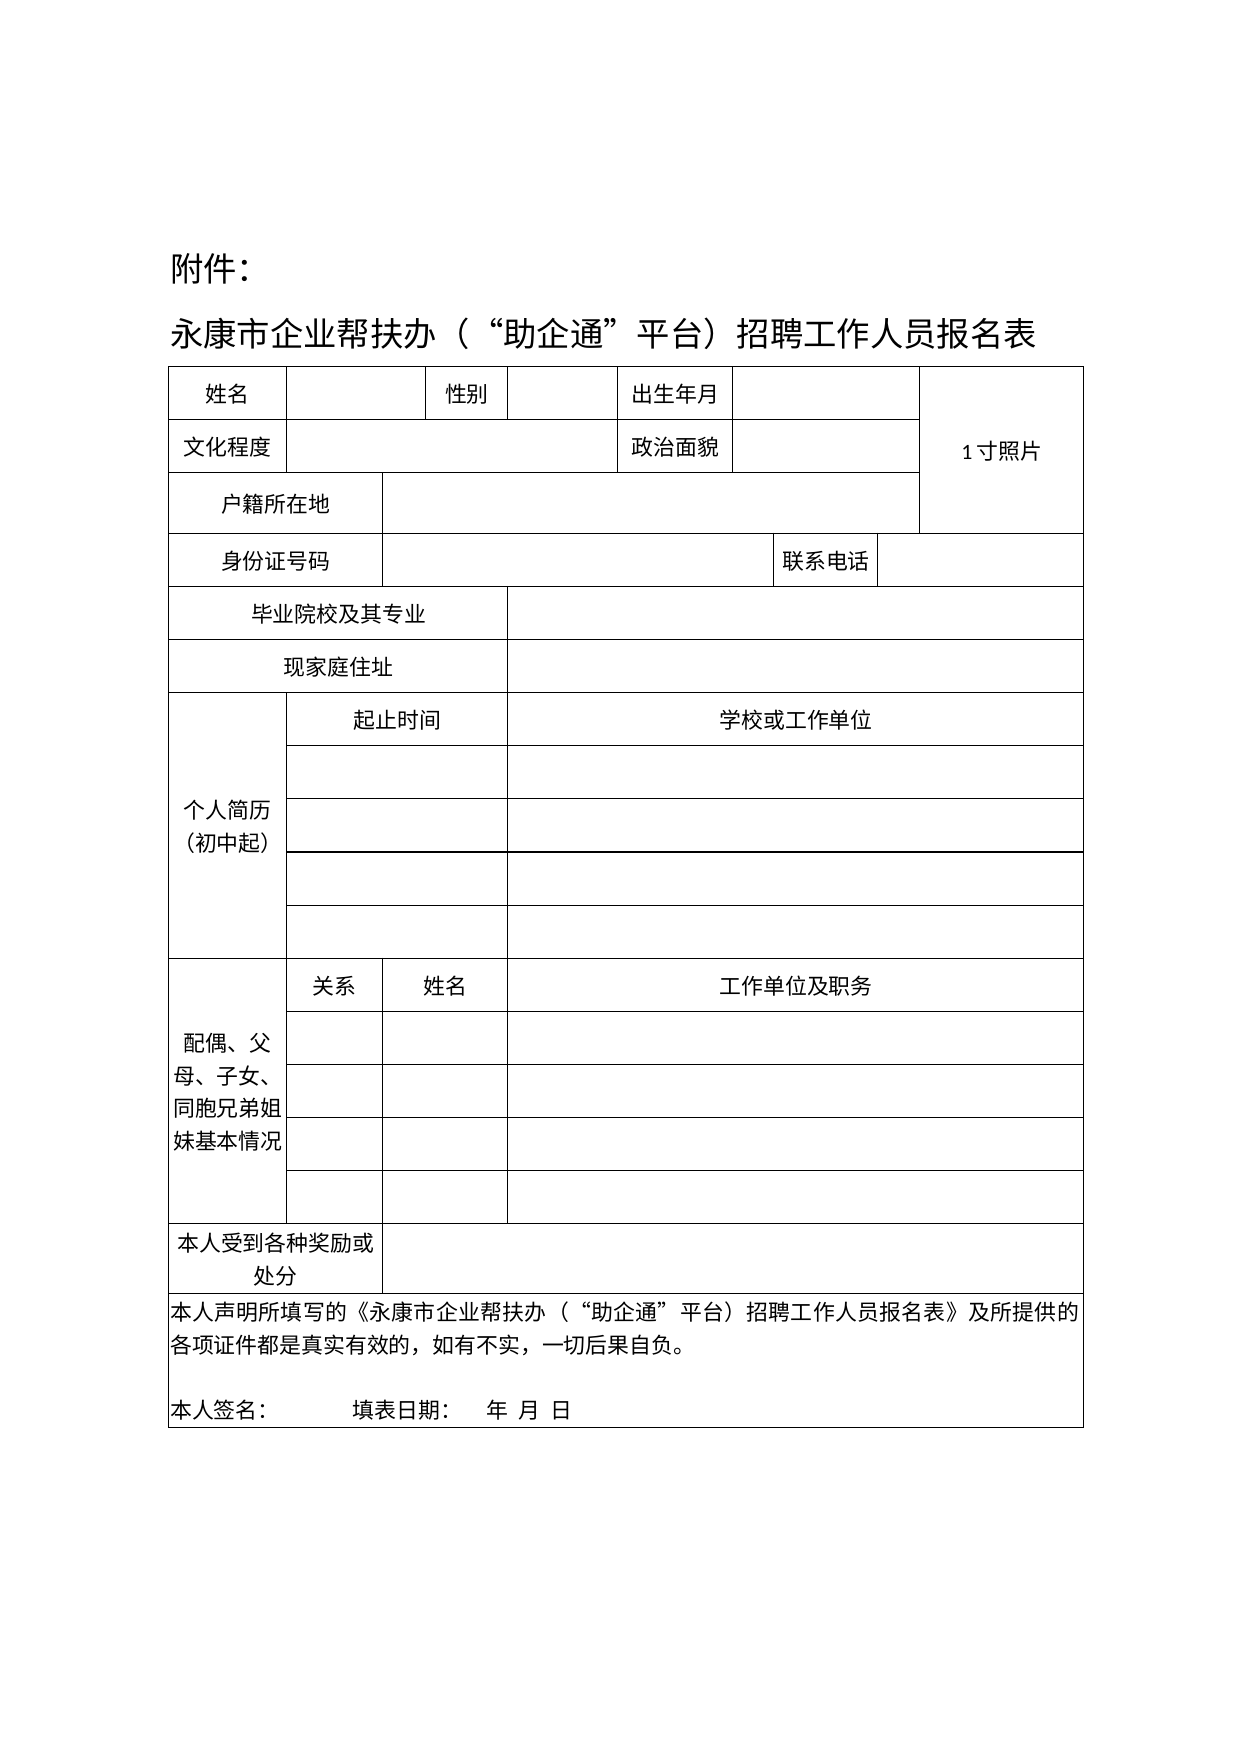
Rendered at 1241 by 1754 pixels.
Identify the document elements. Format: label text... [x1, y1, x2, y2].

table_cell [383, 1224, 1083, 1292]
table_cell [508, 799, 1083, 851]
table_cell [733, 420, 919, 472]
table_cell [508, 853, 1083, 904]
table_cell 个人简历（初中起） [169, 693, 286, 958]
table_cell [878, 534, 1083, 586]
table_cell 出生年月 [618, 367, 732, 419]
table_cell [287, 420, 617, 472]
table_cell [508, 640, 1083, 692]
table_cell [508, 367, 617, 419]
table_cell 1寸照片 [920, 367, 1083, 533]
table_cell 性别 [426, 367, 507, 419]
table_cell 起止时间 [287, 693, 507, 745]
table_cell 学校或工作单位 [508, 693, 1083, 745]
table_cell 工作单位及职务 [508, 959, 1083, 1011]
table_cell 现家庭住址 [169, 640, 507, 692]
table_cell 户籍所在地 [169, 473, 382, 533]
table_cell 配偶、父母、子女、同胞兄弟姐妹基本情况 [169, 959, 286, 1223]
table_cell [733, 367, 919, 419]
table_cell 本人声明所填写的《永康市企业帮扶办（“助企通”平台）招聘工作人员报名表》及所提供的各项证件都是真实有效的，如有不实，一切后果自负。 本人签名： 填表日期： 年 月 日 [169, 1294, 1083, 1427]
table_cell [508, 1065, 1083, 1117]
table_cell [383, 1171, 507, 1223]
table_cell 姓名 [169, 367, 286, 419]
table_cell [287, 1171, 382, 1223]
table_cell 联系电话 [774, 534, 877, 586]
table_cell [508, 1118, 1083, 1170]
table_cell [383, 1065, 507, 1117]
table_cell [508, 1012, 1083, 1064]
table_cell [287, 906, 507, 958]
table_cell [287, 799, 507, 851]
table_cell 姓名 [383, 959, 507, 1011]
table_cell [287, 1065, 382, 1117]
table_cell 本人受到各种奖励或处分 [169, 1224, 382, 1292]
table_cell [287, 1012, 382, 1064]
table_cell [287, 367, 425, 419]
table_cell [383, 1118, 507, 1170]
table_cell [508, 1171, 1083, 1223]
table_cell [287, 746, 507, 798]
table_cell [287, 853, 507, 904]
table_cell 毕业院校及其专业 [169, 587, 507, 639]
table_cell [287, 1118, 382, 1170]
table_cell [383, 1012, 507, 1064]
table_cell [383, 534, 773, 586]
table_cell 关系 [287, 959, 382, 1011]
table_header 附件： 永康市企业帮扶办（“助企通”平台）招聘工作人员报名表 [169, 233, 1084, 366]
table_cell 文化程度 [169, 420, 286, 472]
table_cell 政治面貌 [618, 420, 732, 472]
table_cell [508, 587, 1083, 639]
table_cell [383, 473, 919, 533]
table_cell 身份证号码 [169, 534, 382, 586]
table_cell [508, 906, 1083, 958]
table_cell [508, 746, 1083, 798]
